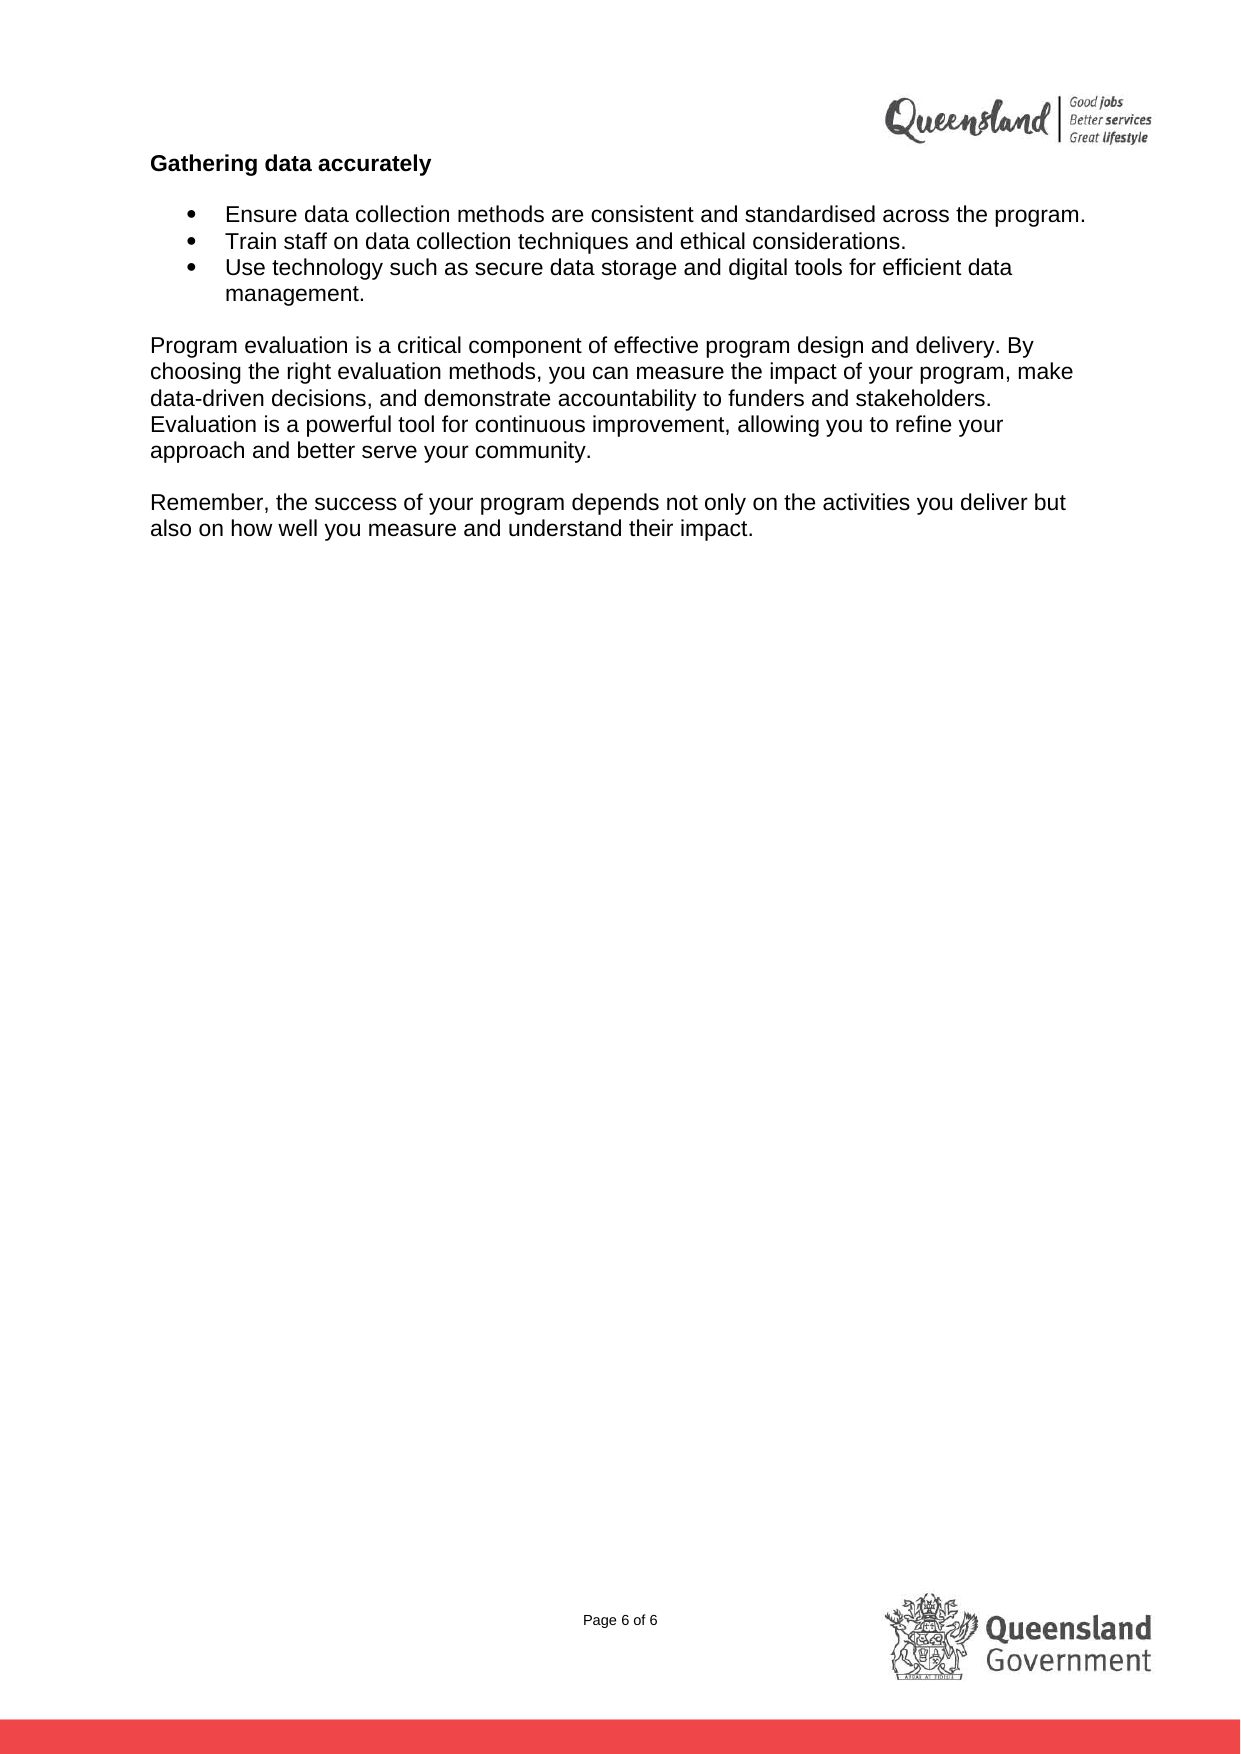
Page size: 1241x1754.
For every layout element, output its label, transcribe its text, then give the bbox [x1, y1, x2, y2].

list Ensure data collection methods are consistent and standardised across the program. [187, 201, 1090, 228]
list Train staff on data collection techniques and ethical considerations. [187, 228, 1090, 254]
text Program evaluation is a critical component of effective program design and delivery. By choosing the right evaluation methods, you can measure the impact of your program, make data-driven decisions, and demonstrate accountability to funders and stakeholders. Evaluation is a powerful tool for continuous improvement, allowing you to refine your approach and better serve your community. [150, 332, 1090, 463]
text Gathering data accurately [150, 150, 1090, 176]
text Remember, the success of your program depends not only on the activities you deliver but also on how well you measure and understand their impact. [150, 488, 1090, 541]
picture [0, 0, 1241, 1754]
list Use technology such as secure data storage and digital tools for efficient data management. [187, 254, 1090, 307]
